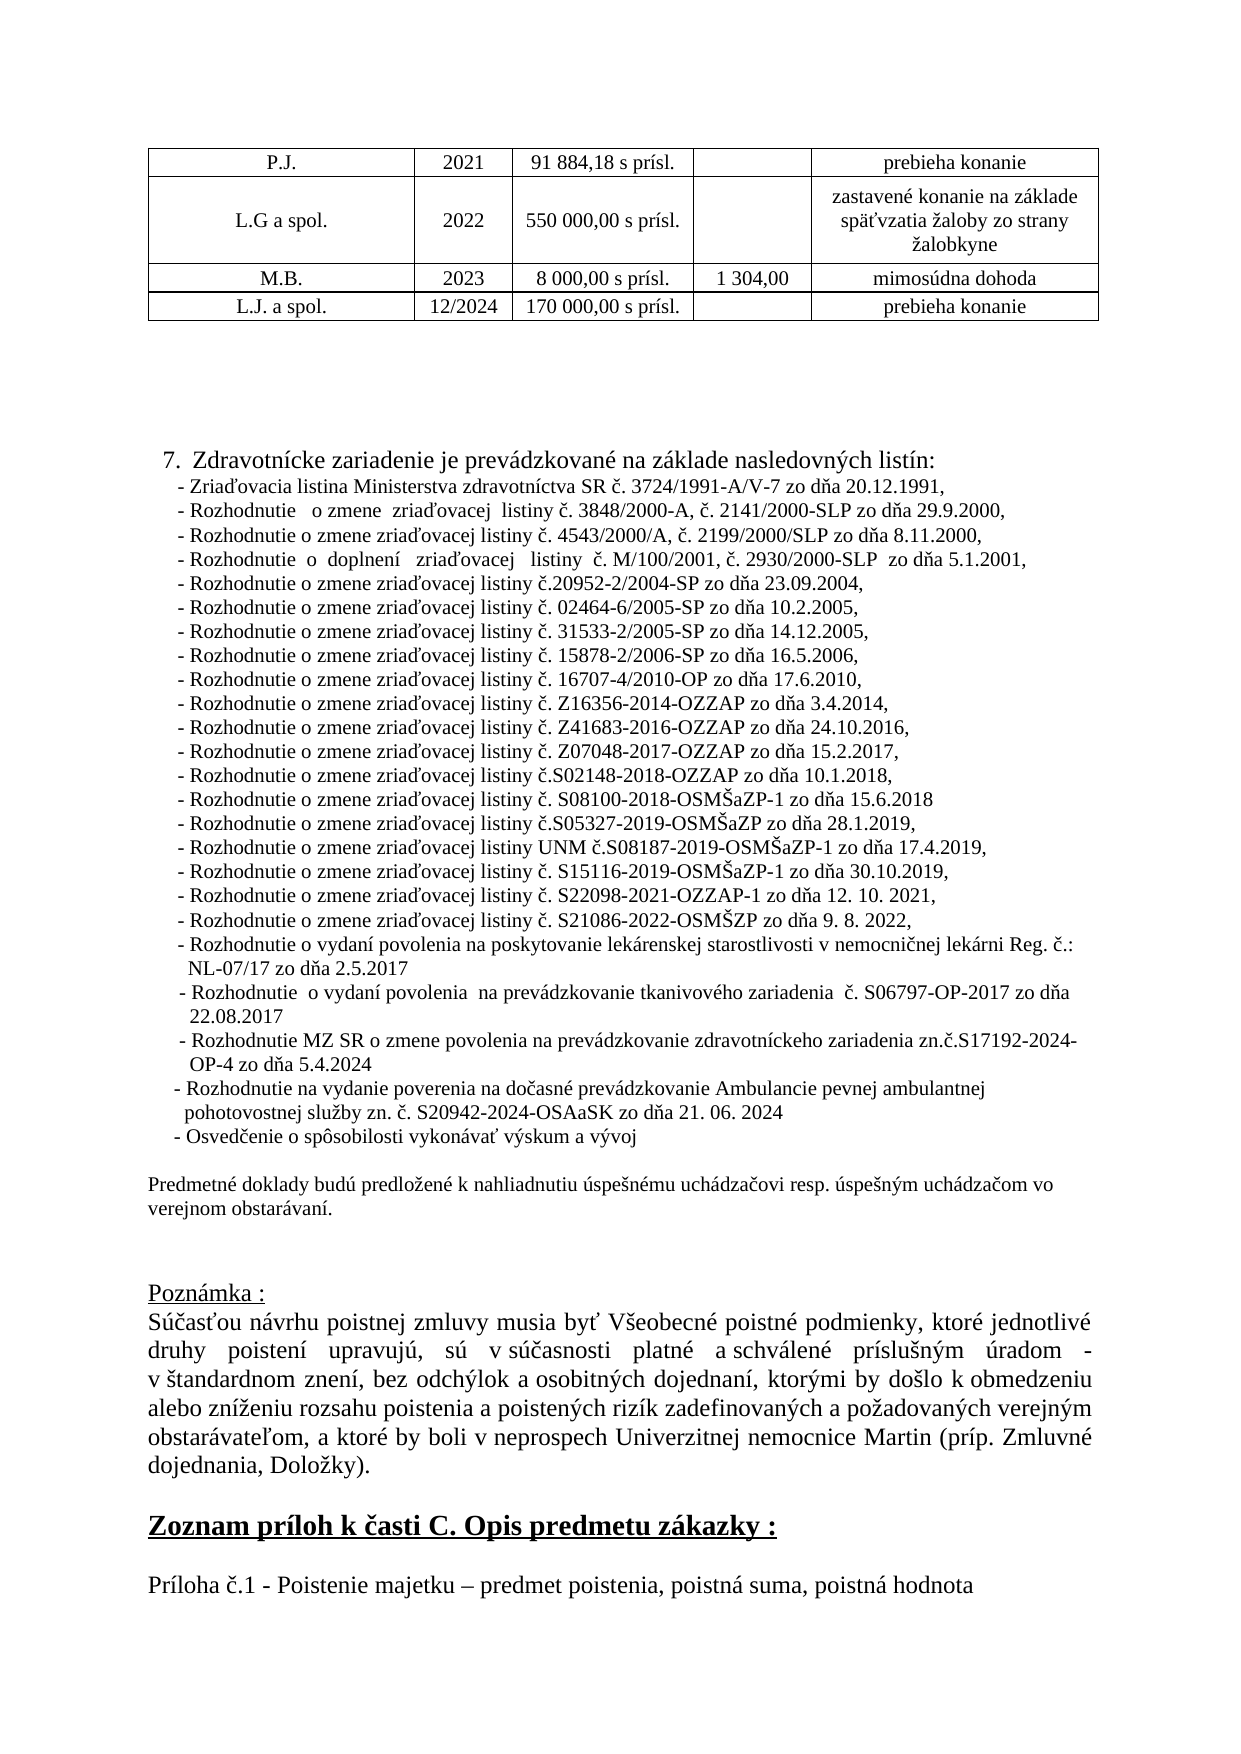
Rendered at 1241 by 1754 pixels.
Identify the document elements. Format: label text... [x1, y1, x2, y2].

table_cell L.J. a spol. [149, 293, 414, 319]
table_cell [694, 177, 811, 263]
text - Rozhodnutie o zmene zriaďovacej listiny č. S08100-2018-OSMŠaZP-1 zo dňa 15.6.2018 [177, 787, 1092, 811]
text - Rozhodnutie o zmene zriaďovacej listiny č.20952-2/2004-SP zo dňa 23.09.2004, [177, 571, 1092, 595]
text - Rozhodnutie o zmene zriaďovacej listiny č. S22098-2021-OZZAP-1 zo dňa 12. 10. 2021, [177, 883, 1092, 907]
table_cell L.G a spol. [149, 177, 414, 263]
table_cell 1 304,00 [694, 264, 811, 291]
table_cell [694, 293, 811, 319]
text - Rozhodnutie o zmene zriaďovacej listiny č.S05327-2019-OSMŠaZP zo dňa 28.1.2019, [177, 811, 1092, 835]
text - Rozhodnutie o zmene zriaďovacej listiny č. Z07048-2017-OZZAP zo dňa 15.2.2017, [177, 739, 1092, 763]
table_cell M.B. [149, 264, 414, 291]
text Zoznam príloh k časti C. Opis predmetu zákazky : [148, 1508, 1092, 1541]
text - Rozhodnutie o zmene zriaďovacej listiny č. 16707-4/2010-OP zo dňa 17.6.2010, [177, 667, 1092, 691]
table_cell 2022 [415, 177, 512, 263]
text pohotovostnej služby zn. č. S20942-2024-OSAaSK zo dňa 21. 06. 2024 [148, 1100, 1092, 1124]
text Príloha č.1 - Poistenie majetku – predmet poistenia, poistná suma, poistná hodnota [148, 1570, 1092, 1599]
table_cell 550 000,00 s prísl. [513, 177, 693, 263]
text - Rozhodnutie o doplnení zriaďovacej listiny č. M/100/2001, č. 2930/2000-SLP zo dňa 5.1.2001, [177, 547, 1092, 571]
text - Rozhodnutie na vydanie poverenia na dočasné prevádzkovanie Ambulancie pevnej ambulantnej [148, 1076, 1092, 1100]
text - Osvedčenie o spôsobilosti vykonávať výskum a vývoj [148, 1124, 1092, 1148]
text - Rozhodnutie o zmene zriaďovacej listiny č. Z16356-2014-OZZAP zo dňa 3.4.2014, [177, 691, 1092, 715]
text - Rozhodnutie o zmene zriaďovacej listiny č. 15878-2/2006-SP zo dňa 16.5.2006, [177, 643, 1092, 667]
table_cell mimosúdna dohoda [812, 264, 1098, 291]
table_cell 12/2024 [415, 293, 512, 319]
text - Rozhodnutie o zmene zriaďovacej listiny č. S21086-2022-OSMŠZP zo dňa 9. 8. 2022, [177, 907, 1092, 932]
list - Rozhodnutie o vydaní povolenia na prevádzkovanie tkanivového zariadenia č. S06797-OP-2017 zo dňa [148, 980, 1092, 1004]
text - Rozhodnutie o vydaní povolenia na poskytovanie lekárenskej starostlivosti v nemocničnej lekárni Reg. č.: [177, 932, 1092, 956]
text - Rozhodnutie o zmene zriaďovacej listiny č. S15116-2019-OSMŠaZP-1 zo dňa 30.10.2019, [177, 859, 1092, 883]
text - Rozhodnutie o zmene zriaďovacej listiny č. 31533-2/2005-SP zo dňa 14.12.2005, [177, 619, 1092, 643]
text - Rozhodnutie o zmene zriaďovacej listiny č. Z41683-2016-OZZAP zo dňa 24.10.2016, [177, 715, 1092, 739]
table_cell [694, 149, 811, 176]
table_cell 170 000,00 s prísl. [513, 293, 693, 319]
table_cell 2021 [415, 149, 512, 176]
text Súčasťou návrhu poistnej zmluvy musia byť Všeobecné poistné podmienky, ktoré jednotlivé druhy poistení upravujú, sú v súčasnosti platné a schválené príslušným úradom - v štandardnom znení, bez odchýlok a osobitných dojednaní, ktorými by došlo k obmedzeniu alebo zníženiu rozsahu poistenia a poistených rizík zadefinovaných a požadovaných verejným obstarávateľom, a ktoré by boli v neprospech Univerzitnej nemocnice Martin (príp. Zmluvné dojednania, Doložky). [148, 1307, 1092, 1479]
text Poznámka : [148, 1278, 1092, 1307]
table_cell 2023 [415, 264, 512, 291]
text Predmetné doklady budú predložené k nahliadnutiu úspešnému uchádzačovi resp. úspešným uchádzačom vo verejnom obstarávaní. [148, 1172, 1092, 1220]
text NL-07/17 zo dňa 2.5.2017 [177, 956, 1092, 980]
text - Rozhodnutie o zmene zriaďovacej listiny UNM č.S08187-2019-OSMŠaZP-1 zo dňa 17.4.2019, [177, 835, 1092, 859]
text - Rozhodnutie o zmene zriaďovacej listiny č. 3848/2000-A, č. 2141/2000-SLP zo dňa 29.9.2000, [177, 498, 1092, 522]
text - Zriaďovacia listina Ministerstva zdravotníctva SR č. 3724/1991-A/V-7 zo dňa 20.12.1991, [177, 474, 1092, 498]
text - Rozhodnutie o zmene zriaďovacej listiny č. 02464-6/2005-SP zo dňa 10.2.2005, [177, 595, 1092, 619]
table_cell prebieha konanie [812, 293, 1098, 319]
text OP-4 zo dňa 5.4.2024 [148, 1052, 1092, 1076]
table_cell P.J. [149, 149, 414, 176]
text - Rozhodnutie MZ SR o zmene povolenia na prevádzkovanie zdravotníckeho zariadenia zn.č.S17192-2024- [148, 1028, 1092, 1052]
table_cell 91 884,18 s prísl. [513, 149, 693, 176]
text - Rozhodnutie o zmene zriaďovacej listiny č.S02148-2018-OZZAP zo dňa 10.1.2018, [177, 763, 1092, 787]
table_cell prebieha konanie [812, 149, 1098, 176]
table_cell zastavené konanie na základe späťvzatia žaloby zo strany žalobkyne [812, 177, 1098, 263]
list Zdravotnícke zariadenie je prevádzkované na základe nasledovných listín: [162, 446, 1092, 474]
list 22.08.2017 [148, 1004, 1092, 1028]
table_cell 8 000,00 s prísl. [513, 264, 693, 291]
text - Rozhodnutie o zmene zriaďovacej listiny č. 4543/2000/A, č. 2199/2000/SLP zo dňa 8.11.2000, [177, 522, 1092, 547]
